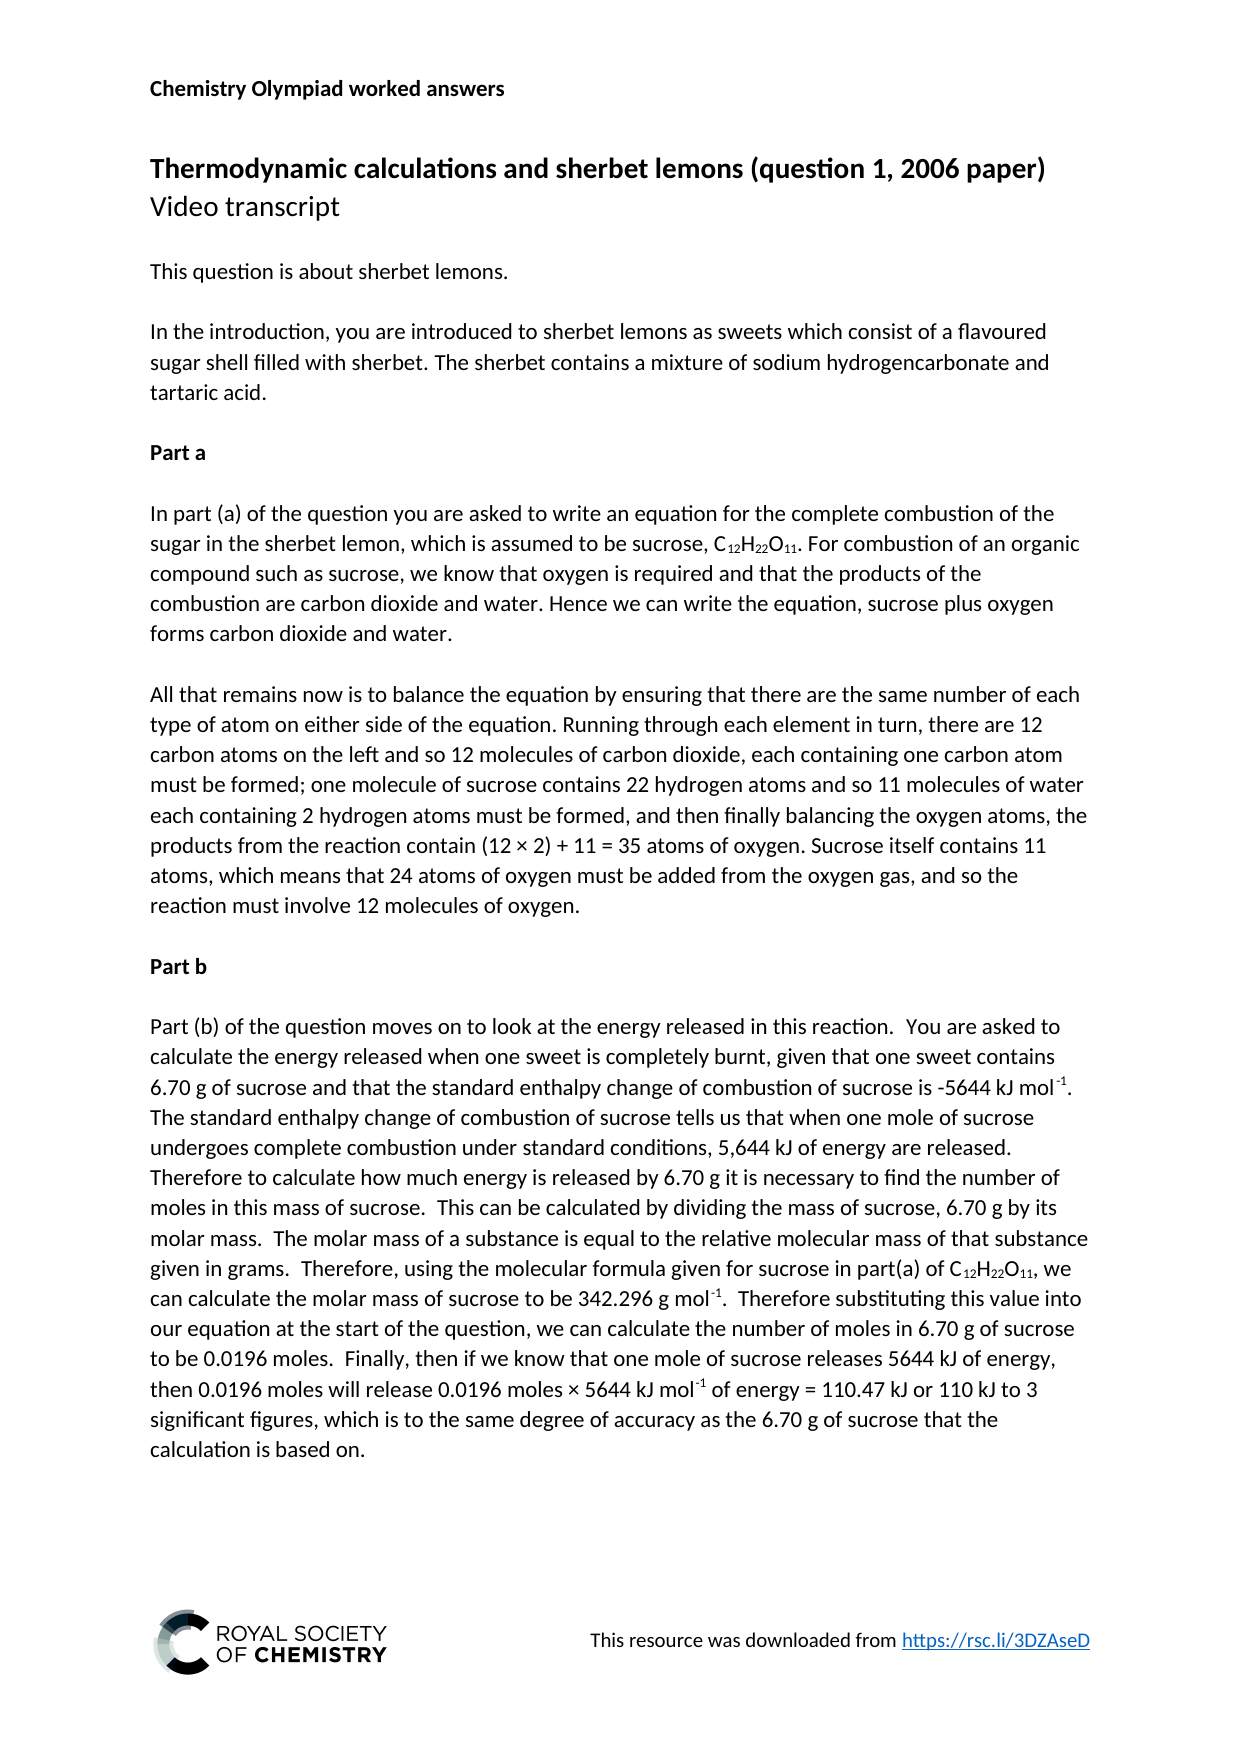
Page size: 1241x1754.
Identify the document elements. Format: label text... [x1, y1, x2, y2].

text In part (a) of the question you are asked to write an equation for the complete combustion of the sugar in the sherbet lemon, which is assumed to be sucrose, C12H22O11. For combustion of an organic compound such as sucrose, we know that oxygen is required and that the products of the combustion are carbon dioxide and water. Hence we can write the equation, sucrose plus oxygen forms carbon dioxide and water. [150, 499, 1090, 648]
text All that remains now is to balance the equation by ensuring that there are the same number of each type of atom on either side of the equation. Running through each element in turn, there are 12 carbon atoms on the left and so 12 molecules of carbon dioxide, each containing one carbon atom must be formed; one molecule of sucrose contains 22 hydrogen atoms and so 11 molecules of water each containing 2 hydrogen atoms must be formed, and then finally balancing the oxygen atoms, the products from the reaction contain (12 × 2) + 11 = 35 atoms of oxygen. Sucrose itself contains 11 atoms, which means that 24 atoms of oxygen must be added from the oxygen gas, and so the reaction must involve 12 molecules of oxygen. [150, 680, 1090, 919]
text Video transcript [150, 188, 1090, 224]
text Part (b) of the question moves on to look at the energy released in this reaction. You are asked to calculate the energy released when one sweet is completely burnt, given that one sweet contains 6.70 g of sucrose and that the standard enthalpy change of combustion of sucrose is -5644 kJ mol-1. The standard enthalpy change of combustion of sucrose tells us that when one mole of sucrose undergoes complete combustion under standard conditions, 5,644 kJ of energy are released. Therefore to calculate how much energy is released by 6.70 g it is necessary to find the number of moles in this mass of sucrose. This can be calculated by dividing the mass of sucrose, 6.70 g by its molar mass. The molar mass of a substance is equal to the relative molecular mass of that substance given in grams. Therefore, using the molecular formula given for sucrose in part(a) of C12H22O11, we can calculate the molar mass of sucrose to be 342.296 g mol-1. Therefore substituting this value into our equation at the start of the question, we can calculate the number of moles in 6.70 g of sucrose to be 0.0196 moles. Finally, then if we know that one mole of sucrose releases 5644 kJ of energy, then 0.0196 moles will release 0.0196 moles × 5644 kJ mol-1 of energy = 110.47 kJ or 110 kJ to 3 significant figures, which is to the same degree of accuracy as the 6.70 g of sucrose that the calculation is based on. [150, 1012, 1090, 1463]
text Part b [150, 952, 1090, 980]
text Part a [150, 438, 1090, 466]
text In the introduction, you are introduced to sherbet lemons as sweets which consist of a flavoured sugar shell filled with sherbet. The sherbet contains a mixture of sodium hydrogencarbonate and tartaric acid. [150, 317, 1090, 406]
text Thermodynamic calculations and sherbet lemons (question 1, 2006 paper) [150, 150, 1090, 186]
picture [150, 1607, 391, 1679]
text This question is about sherbet lemons. [150, 257, 1090, 285]
